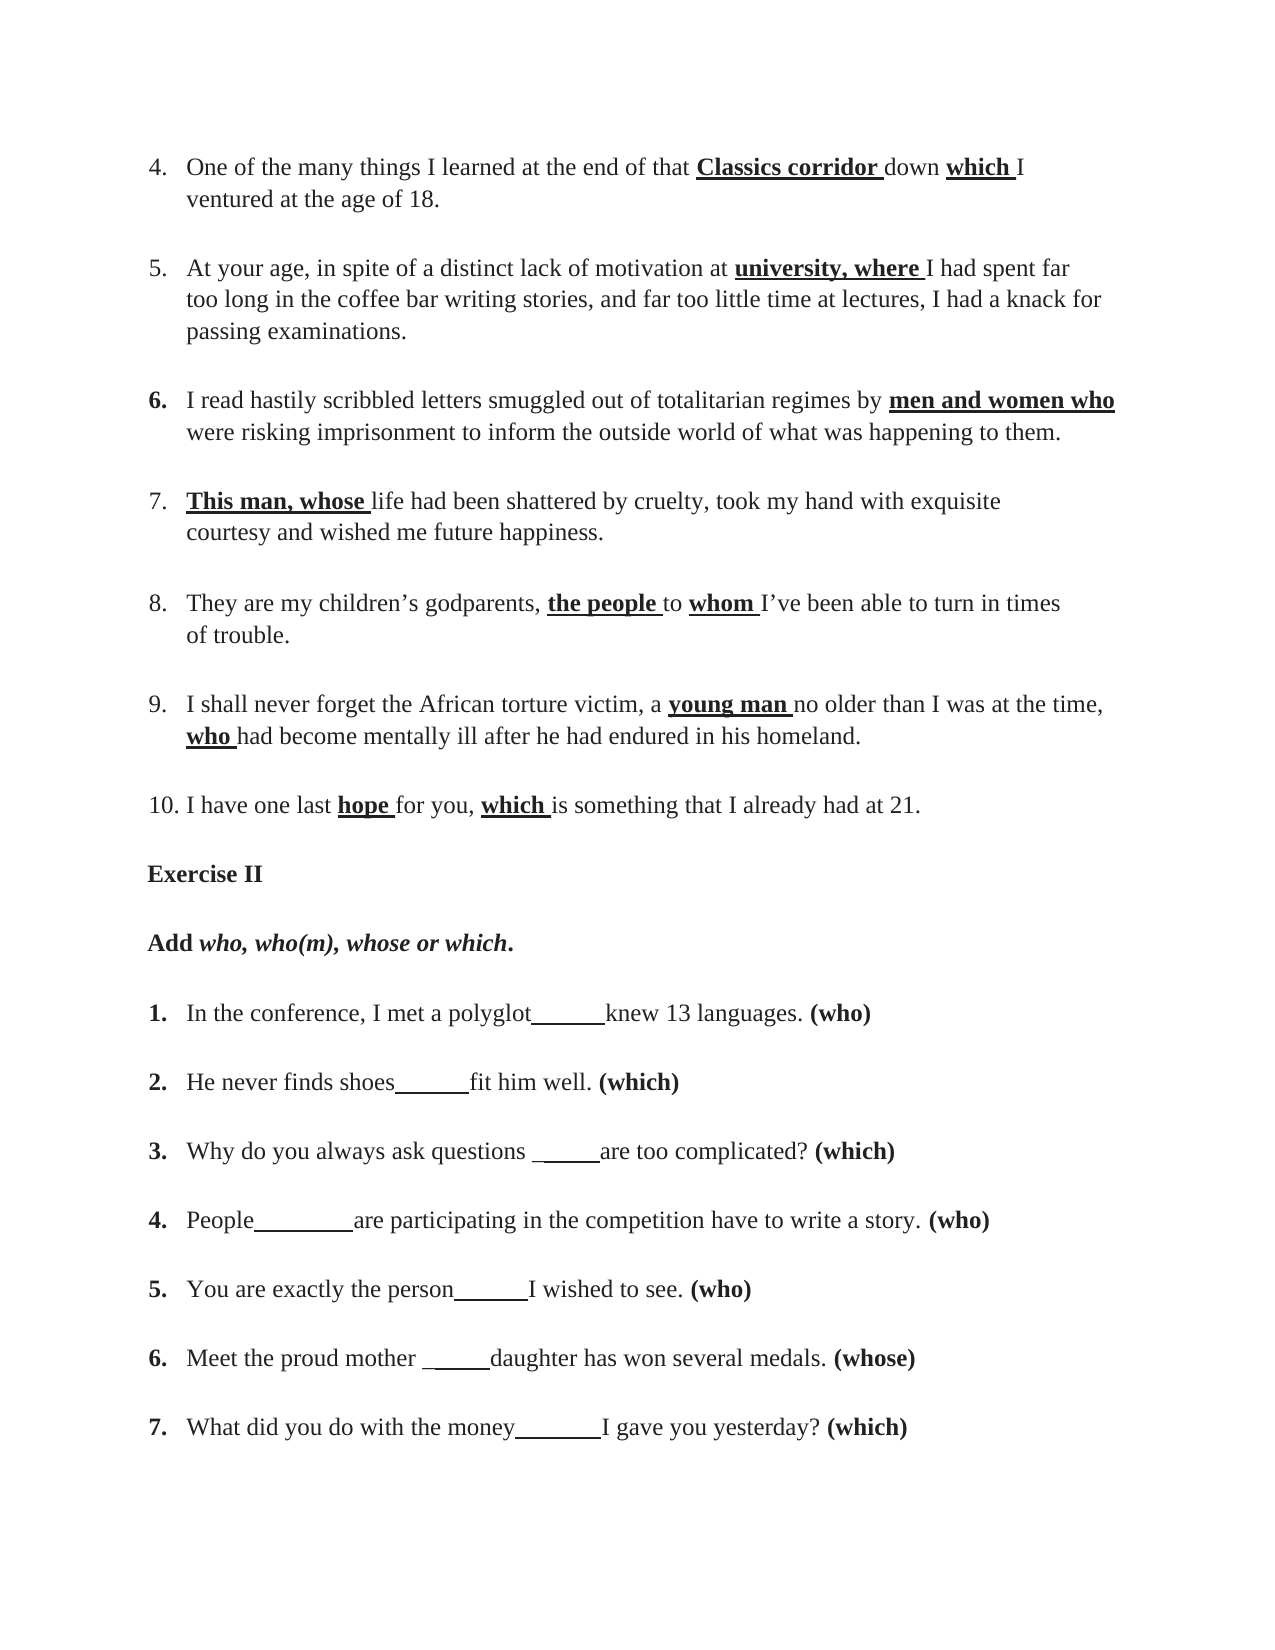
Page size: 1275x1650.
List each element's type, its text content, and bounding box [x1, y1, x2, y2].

list They are my children’s godparents, the people to whom I’ve been able to turn in times of trouble. [148, 588, 1086, 649]
list One of the many things I learned at the end of that Classics corridor down which I ventured at the age of 18. [148, 152, 1117, 212]
list You are exactly the person I wished to see. (who) [148, 1274, 1275, 1303]
list I read hastily scribbled letters smuggled out of totalitarian regimes by men and women who [148, 385, 1275, 414]
list In the conference, I met a polyglot knew 13 languages. (who) [148, 998, 1275, 1027]
list I shall never forget the African torture victim, a young man no older than I was at the time, [148, 689, 1275, 718]
subtitle Add who, who(m), whose or which. [147, 928, 1275, 957]
text who had become mentally ill after he had endured in his homeland. [186, 721, 1275, 749]
list Why do you always ask questions _ are too complicated? (which) [148, 1136, 1275, 1165]
list At your age, in spite of a distinct lack of motivation at university, where I had spent far too long in the coffee bar writing stories, and far too little time at lectures, I had a knack for passing examinations. [148, 253, 1106, 344]
list People are participating in the competition have to write a story. (who) [148, 1205, 1275, 1234]
text were risking imprisonment to inform the outside world of what was happening to them. [186, 417, 1275, 446]
list He never finds shoes fit him well. (which) [148, 1067, 1275, 1096]
list I have one last hope for you, which is something that I already had at 21. [148, 790, 1275, 819]
subtitle Exercise II [147, 859, 1275, 888]
list What did you do with the money I gave you yesterday? (which) [148, 1412, 1275, 1441]
list This man, whose life had been shattered by cruelty, took my hand with exquisite courtesy and wished me future happiness. [148, 486, 1091, 546]
list Meet the proud mother _ daughter has won several medals. (whose) [148, 1343, 1275, 1372]
